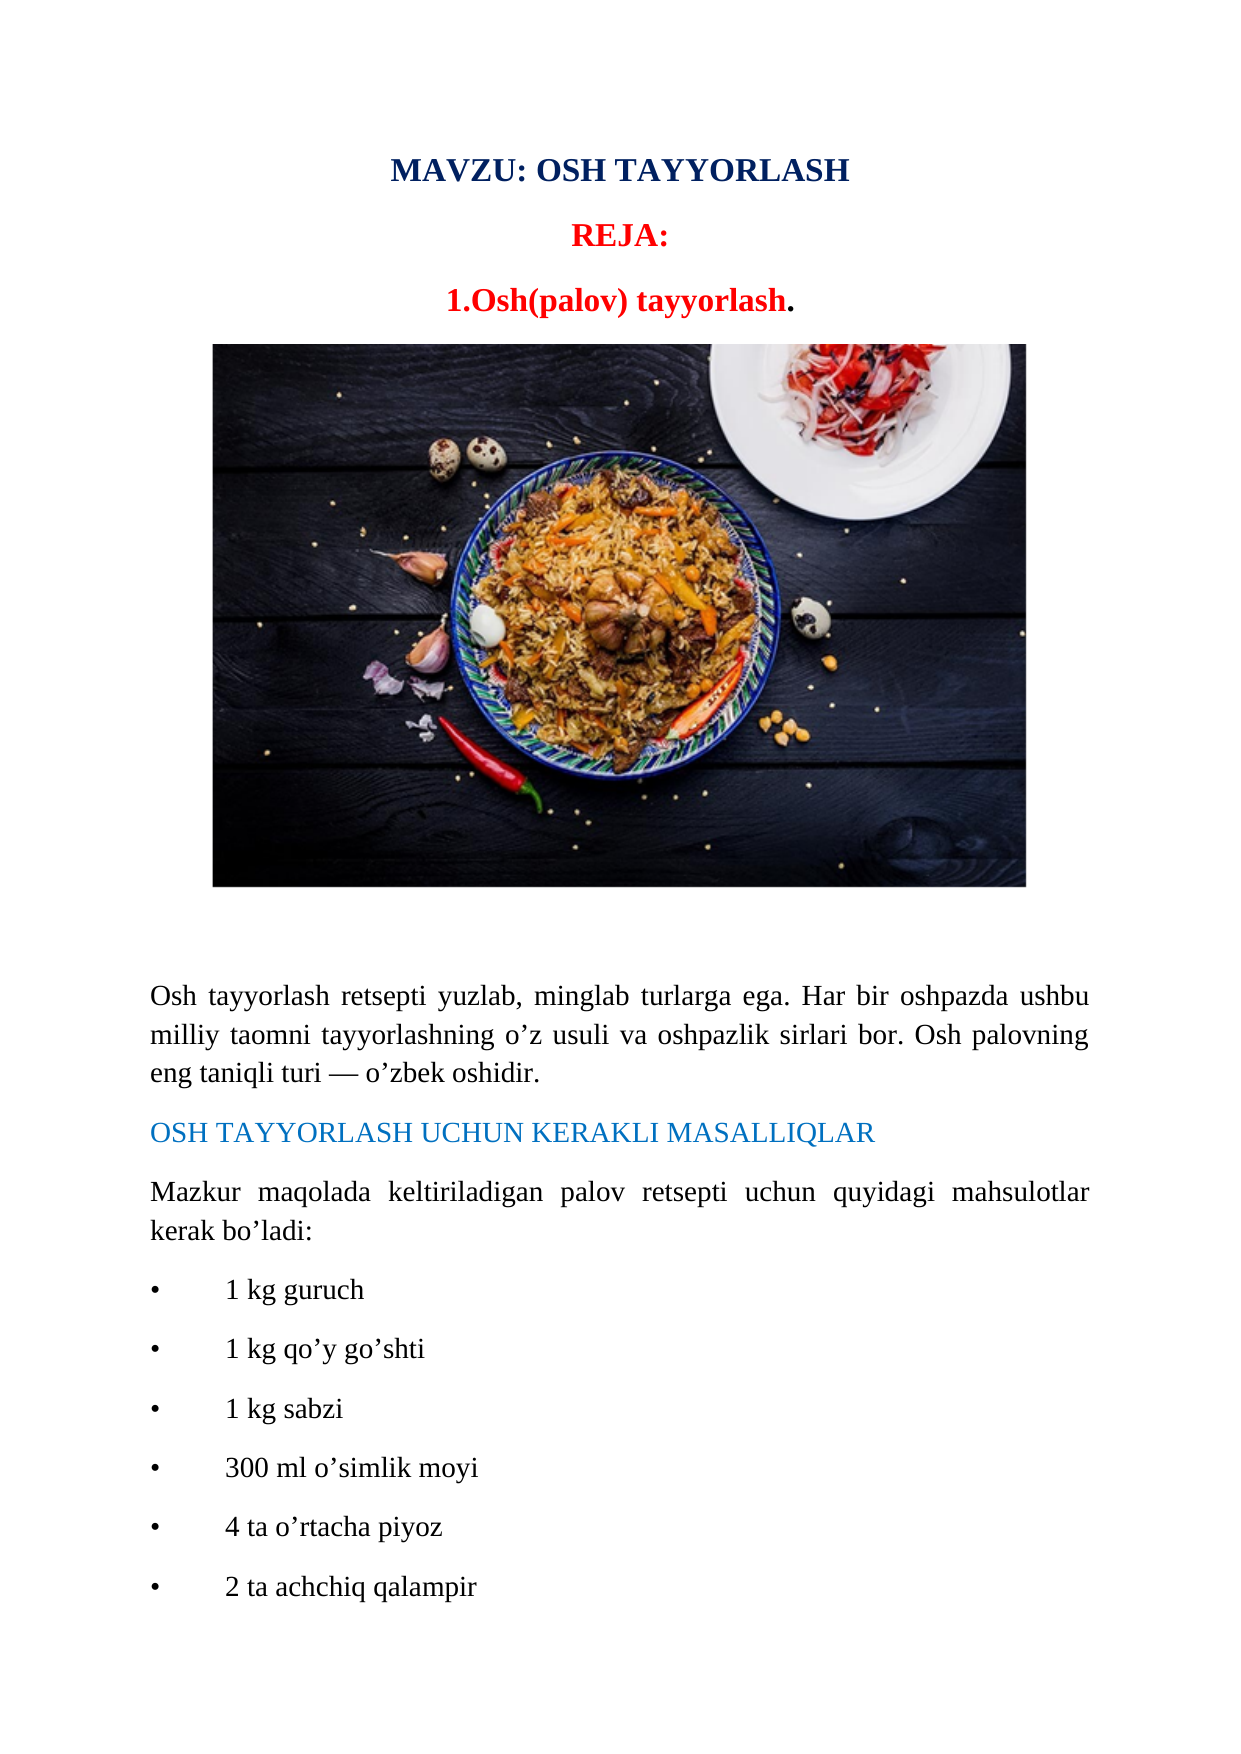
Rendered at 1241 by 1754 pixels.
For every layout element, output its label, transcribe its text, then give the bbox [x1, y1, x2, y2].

picture [212, 344, 1028, 889]
text 1.Osh(palov) tayyorlash. [150, 280, 1090, 318]
text • 1 kg sabzi [150, 1391, 1090, 1424]
text REJA: [150, 215, 1090, 253]
text Osh tayyorlash retsepti yuzlab, minglab turlarga ega. Har bir oshpazda ushbu milliy taomni tayyorlashning o’z usuli va oshpazlik sirlari bor. Osh palovning eng taniqli turi — o’zbek oshidir. [150, 978, 1090, 1089]
text OSH TAYYORLASH UCHUN KERAKLI MASALLIQLAR [150, 1115, 1090, 1148]
text • 1 kg qo’y go’shti [150, 1331, 1090, 1365]
text • 300 ml o’simlik moyi [150, 1450, 1090, 1484]
text • 4 ta o’rtacha piyoz [150, 1509, 1090, 1543]
text Mazkur maqolada keltiriladigan palov retsepti uchun quyidagi mahsulotlar kerak bo’ladi: [150, 1174, 1090, 1246]
text • 1 kg guruch [150, 1272, 1090, 1306]
text MAVZU: OSH TAYYORLASH [150, 150, 1090, 188]
text • 2 ta achchiq qalampir [150, 1569, 1090, 1602]
